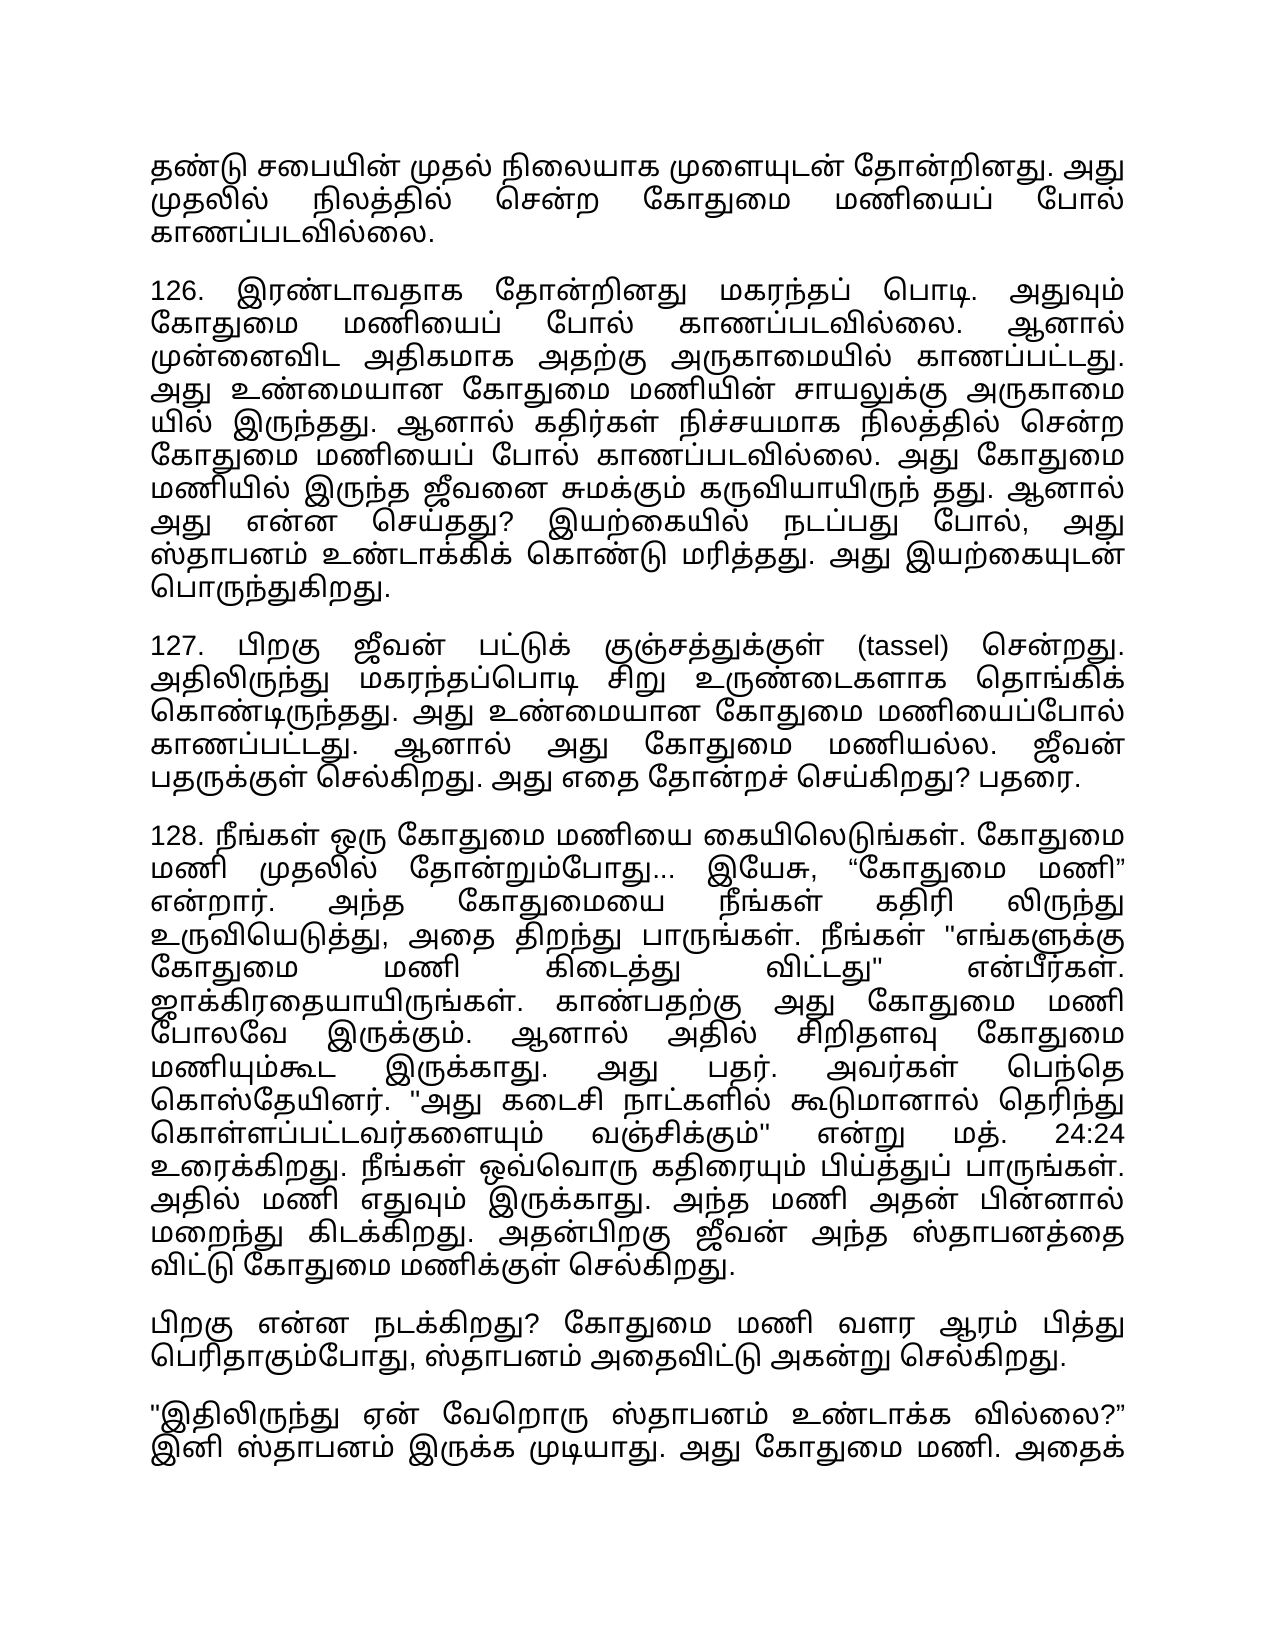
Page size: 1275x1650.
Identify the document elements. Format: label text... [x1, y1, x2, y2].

text 126. இரண்டாவதாக தோன்றினது மகரந்தப் பொடி. அதுவும் கோதுமை மணியைப் போல் காணப்படவில்லை. ஆனால் முன்னைவிட அதிகமாக அதற்கு அருகாமையில் காணப்பட்டது. அது உண்மையான கோதுமை மணியின் சாயலுக்கு அருகாமை யில் இருந்தது. ஆனால் கதிர்கள் நிச்சயமாக நிலத்தில் சென்ற கோதுமை மணியைப் போல் காணப்படவில்லை. அது கோதுமை மணியில் இருந்த ஜீவனை சுமக்கும் கருவியாயிருந் தது. ஆனால் அது என்ன செய்தது? இயற்கையில் நடப்பது போல், அது ஸ்தாபனம் உண்டாக்கிக் கொண்டு மரித்தது. அது இயற்கையுடன் பொருந்துகிறது. [150, 274, 1125, 604]
text 128. நீங்கள் ஒரு கோதுமை மணியை கையிலெடுங்கள். கோதுமை மணி முதலில் தோன்றும்போது... இயேசு, “கோதுமை மணி” என்றார். அந்த கோதுமையை நீங்கள் கதிரி லிருந்து உருவியெடுத்து, அதை திறந்து பாருங்கள். நீங்கள் ''எங்களுக்கு கோதுமை மணி கிடைத்து விட்டது'' என்பீர்கள். ஜாக்கிரதையாயிருங்கள். காண்பதற்கு அது கோதுமை மணி போலவே இருக்கும். ஆனால் அதில் சிறிதளவு கோதுமை மணியும்கூட இருக்காது. அது பதர். அவர்கள் பெந்தெ கொஸ்தேயினர். ''அது கடைசி நாட்களில் கூடுமானால் தெரிந்து கொள்ளப்பட்டவர்களையும் வஞ்சிக்கும்'' என்று மத். 24:24 உரைக்கிறது. நீங்கள் ஒவ்வொரு கதிரையும் பிய்த்துப் பாருங்கள். அதில் மணி எதுவும் இருக்காது. அந்த மணி அதன் பின்னால் மறைந்து கிடக்கிறது. அதன்பிறகு ஜீவன் அந்த ஸ்தாபனத்தை விட்டு கோதுமை மணிக்குள் செல்கிறது. [150, 819, 1125, 1282]
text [150, 150, 1125, 249]
text பிறகு என்ன நடக்கிறது? கோதுமை மணி வளர ஆரம் பித்து பெரிதாகும்போது, ஸ்தாபனம் அதைவிட்டு அகன்று செல்கிறது. [150, 1307, 1125, 1373]
text 127. பிறகு ஜீவன் பட்டுக் குஞ்சத்துக்குள் (tassel) சென்றது. அதிலிருந்து மகரந்தப்பொடி சிறு உருண்டைகளாக தொங்கிக் கொண்டிருந்தது. அது உண்மையான கோதுமை மணியைப்போல் காணப்பட்டது. ஆனால் அது கோதுமை மணியல்ல. ஜீவன் பதருக்குள் செல்கிறது. அது எதை தோன்றச் செய்கிறது? பதரை. [150, 629, 1125, 794]
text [150, 1398, 1125, 1464]
